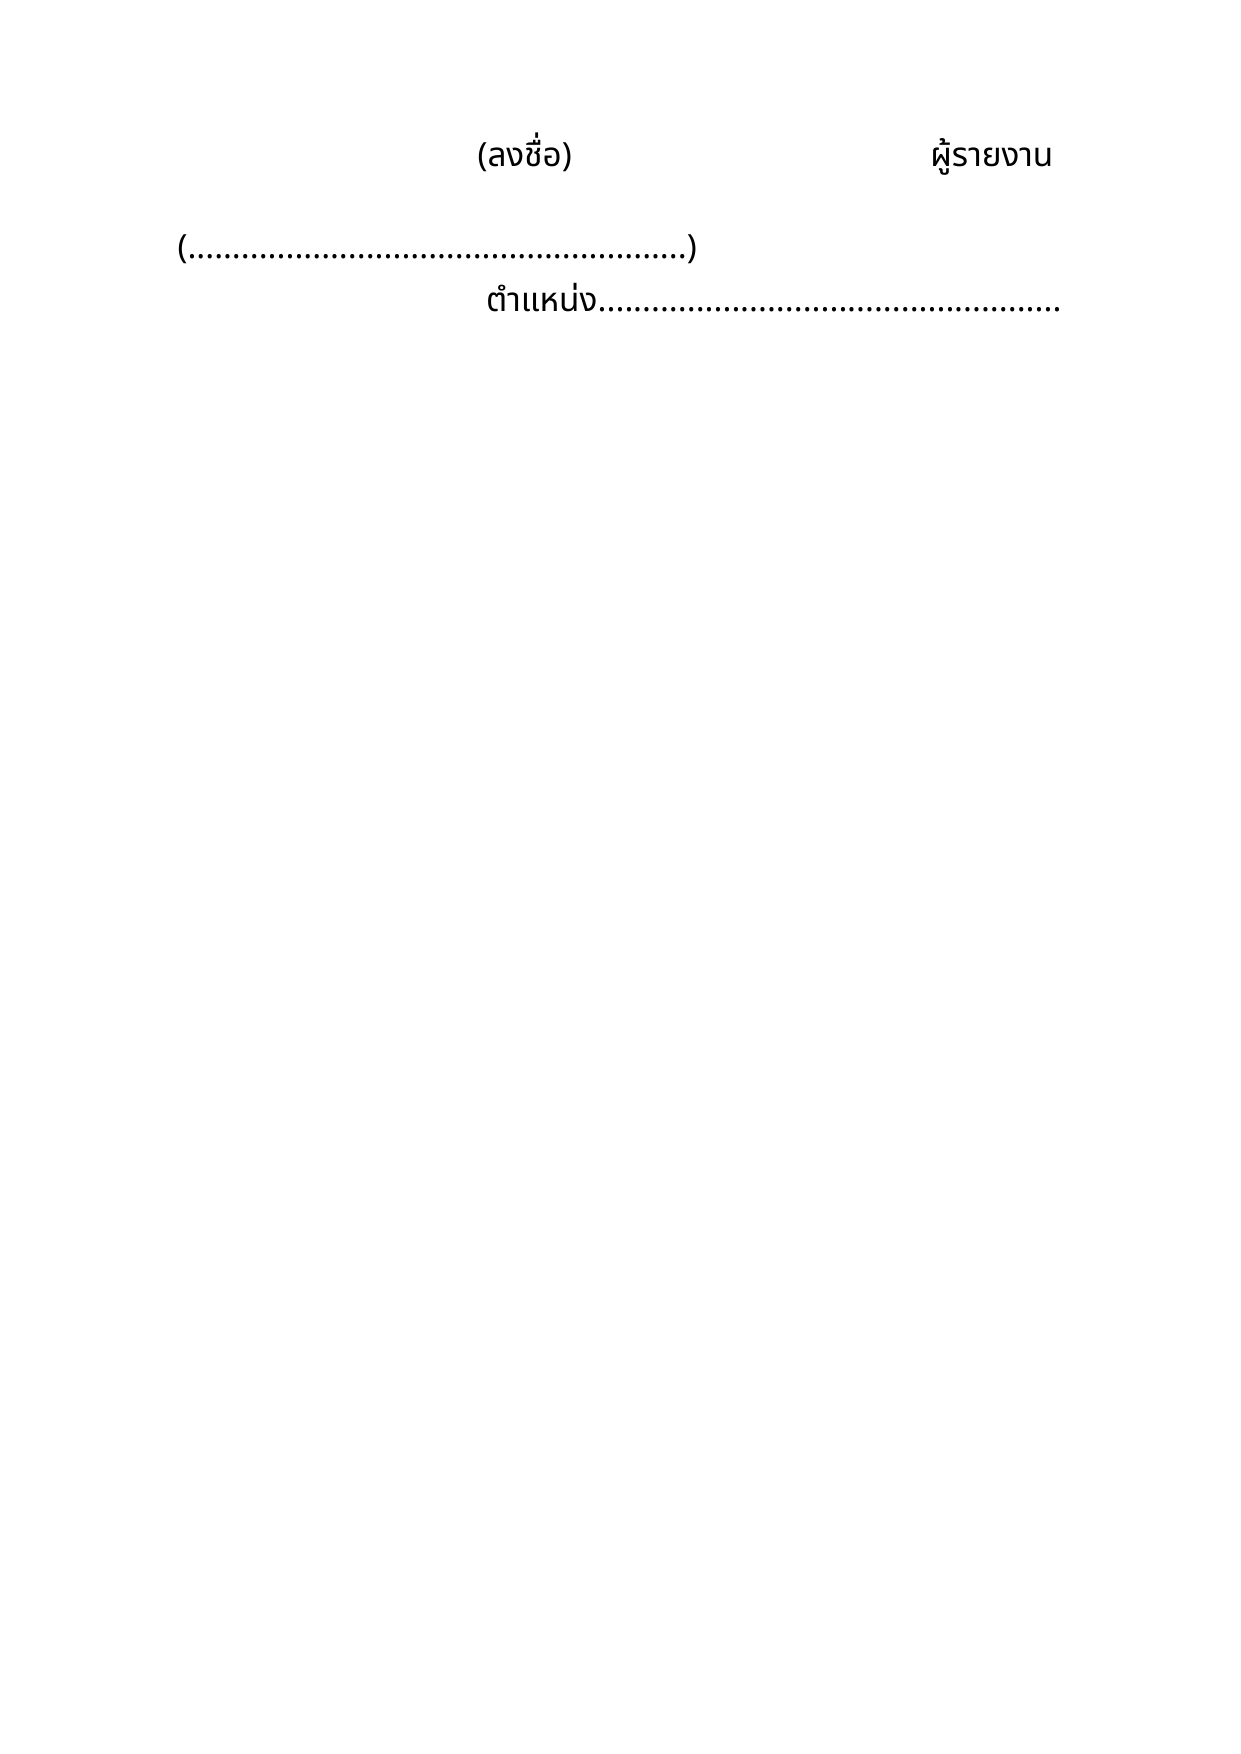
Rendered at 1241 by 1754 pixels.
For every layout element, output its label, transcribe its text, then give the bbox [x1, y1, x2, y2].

text (ลงชื่อ) ผู้รายงาน (........................................................) ตำแหน่ง.................................................... [177, 130, 1122, 326]
